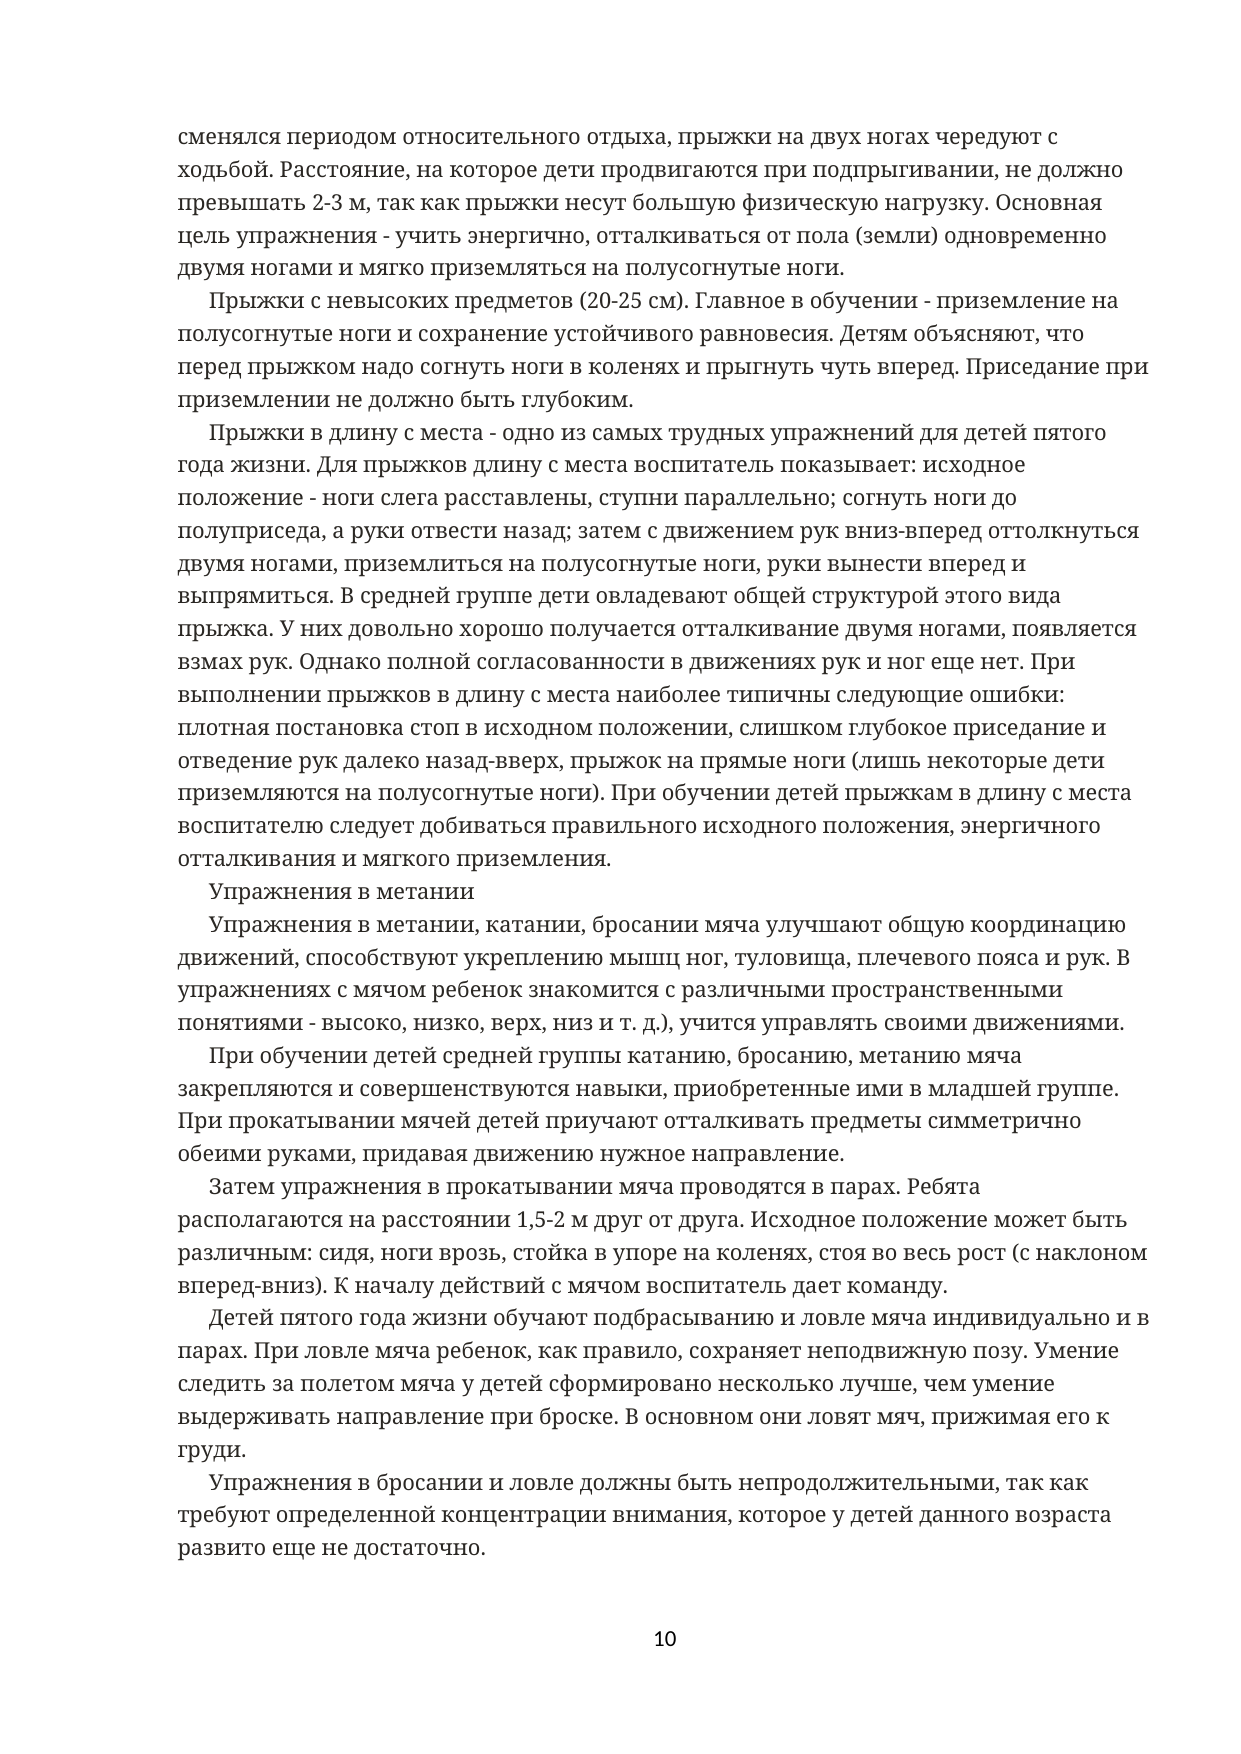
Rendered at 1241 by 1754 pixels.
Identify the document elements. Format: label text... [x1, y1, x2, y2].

text При обучении детей средней группы катанию, бросанию, метанию мяча закрепляются и совершенствуются навыки, приобретенные ими в младшей группе. При прокатывании мячей детей приучают отталкивать предметы симметрично обеими руками, придавая движению нужное направление. [177, 1037, 1152, 1168]
text Упражнения в метании, катании, бросании мяча улучшают общую координацию движений, способствуют укреплению мышц ног, туловища, плечевого пояса и рук. В упражнениях с мячом ребенок знакомится с различными пространственными понятиями - высоко, низко, верх, низ и т. д.), учится управлять своими движениями. [177, 906, 1152, 1037]
text Прыжки в длину с места - одно из самых трудных упражнений для детей пятого года жизни. Для прыжков длину с места воспитатель показывает: исходное положение - ноги слега расставлены, ступни параллельно; согнуть ноги до полуприседа, а руки отвести назад; затем с движением рук вниз-вперед оттолкнуться двумя ногами, приземлиться на полусогнутые ноги, руки вынести вперед и выпрямиться. В средней группе дети овладевают общей структурой этого вида прыжка. У них довольно хорошо получается отталкивание двумя ногами, появляется взмах рук. Однако полной согласованности в движениях рук и ног еще нет. При выполнении прыжков в длину с места наиболее типичны следующие ошибки: плотная постановка стоп в исходном положении, слишком глубокое приседание и отведение рук далеко назад-вверх, прыжок на прямые ноги (лишь некоторые дети приземляются на полусогнутые ноги). При обучении детей прыжкам в длину с места воспитателю следует добиваться правильного исходного положения, энергичного отталкивания и мягкого приземления. [177, 413, 1152, 873]
text Упражнения в метании [177, 873, 1152, 906]
text Детей пятого года жизни обучают подбрасыванию и ловле мяча индивидуально и в парах. При ловле мяча ребенок, как правило, сохраняет неподвижную позу. Умение следить за полетом мяча у детей сформировано несколько лучше, чем умение выдерживать направление при броске. В основном они ловят мяч, прижимая его к груди. [177, 1299, 1152, 1463]
text Прыжки с невысоких предметов (20-25 см). Главное в обучении - приземление на полусогнутые ноги и сохранение устойчивого равновесия. Детям объясняют, что перед прыжком надо согнуть ноги в коленях и прыгнуть чуть вперед. Приседание при приземлении не должно быть глубоким. [177, 282, 1152, 413]
text Упражнения в бросании и ловле должны быть непродолжительными, так как требуют определенной концентрации внимания, которое у детей данного возраста развито еще не достаточно. [177, 1463, 1152, 1562]
text Затем упражнения в прокатывании мяча проводятся в парах. Ребята располагаются на расстоянии 1,5-2 м друг от друга. Исходное положение может быть различным: сидя, ноги врозь, стойка в упоре на коленях, стоя во весь рост (с наклоном вперед-вниз). К началу действий с мячом воспитатель дает команду. [177, 1168, 1152, 1299]
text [177, 118, 1152, 282]
